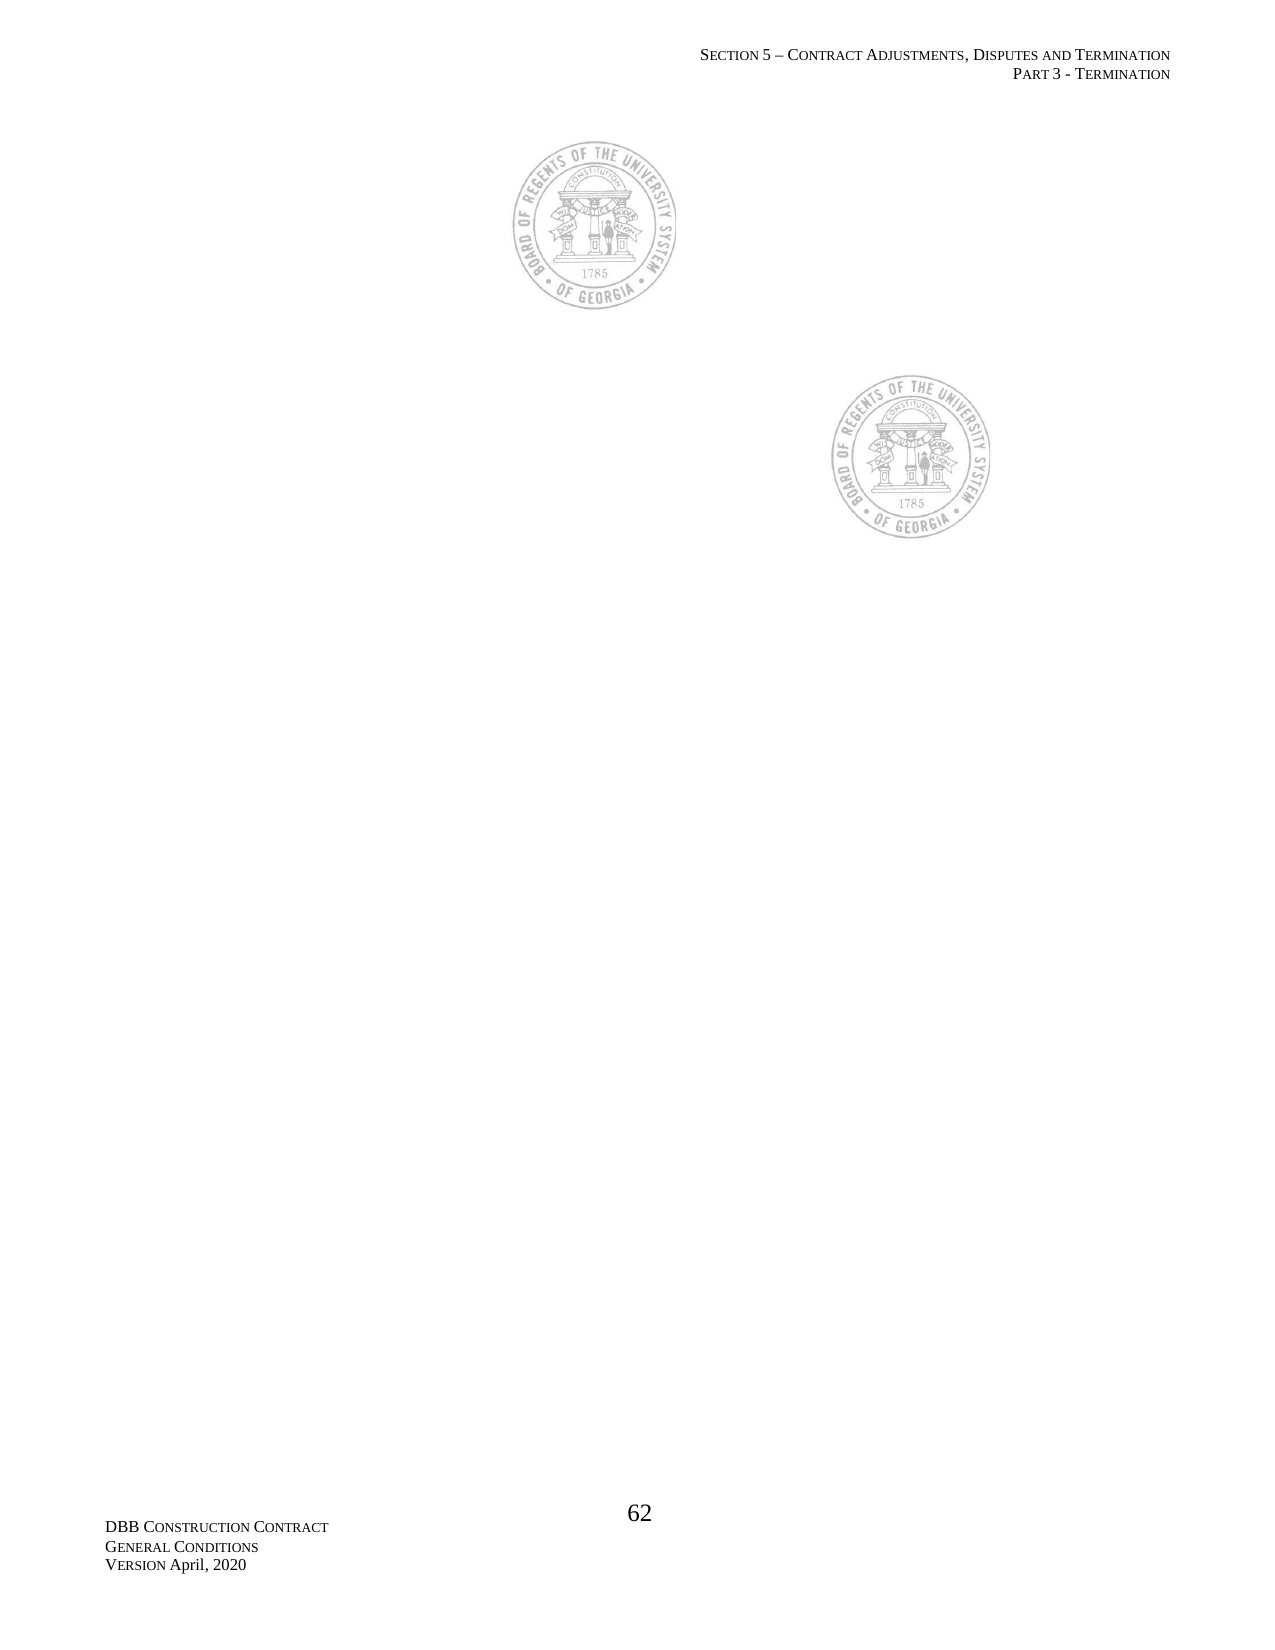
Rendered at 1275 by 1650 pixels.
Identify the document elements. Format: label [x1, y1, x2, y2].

picture [509, 140, 677, 312]
picture [828, 373, 991, 541]
